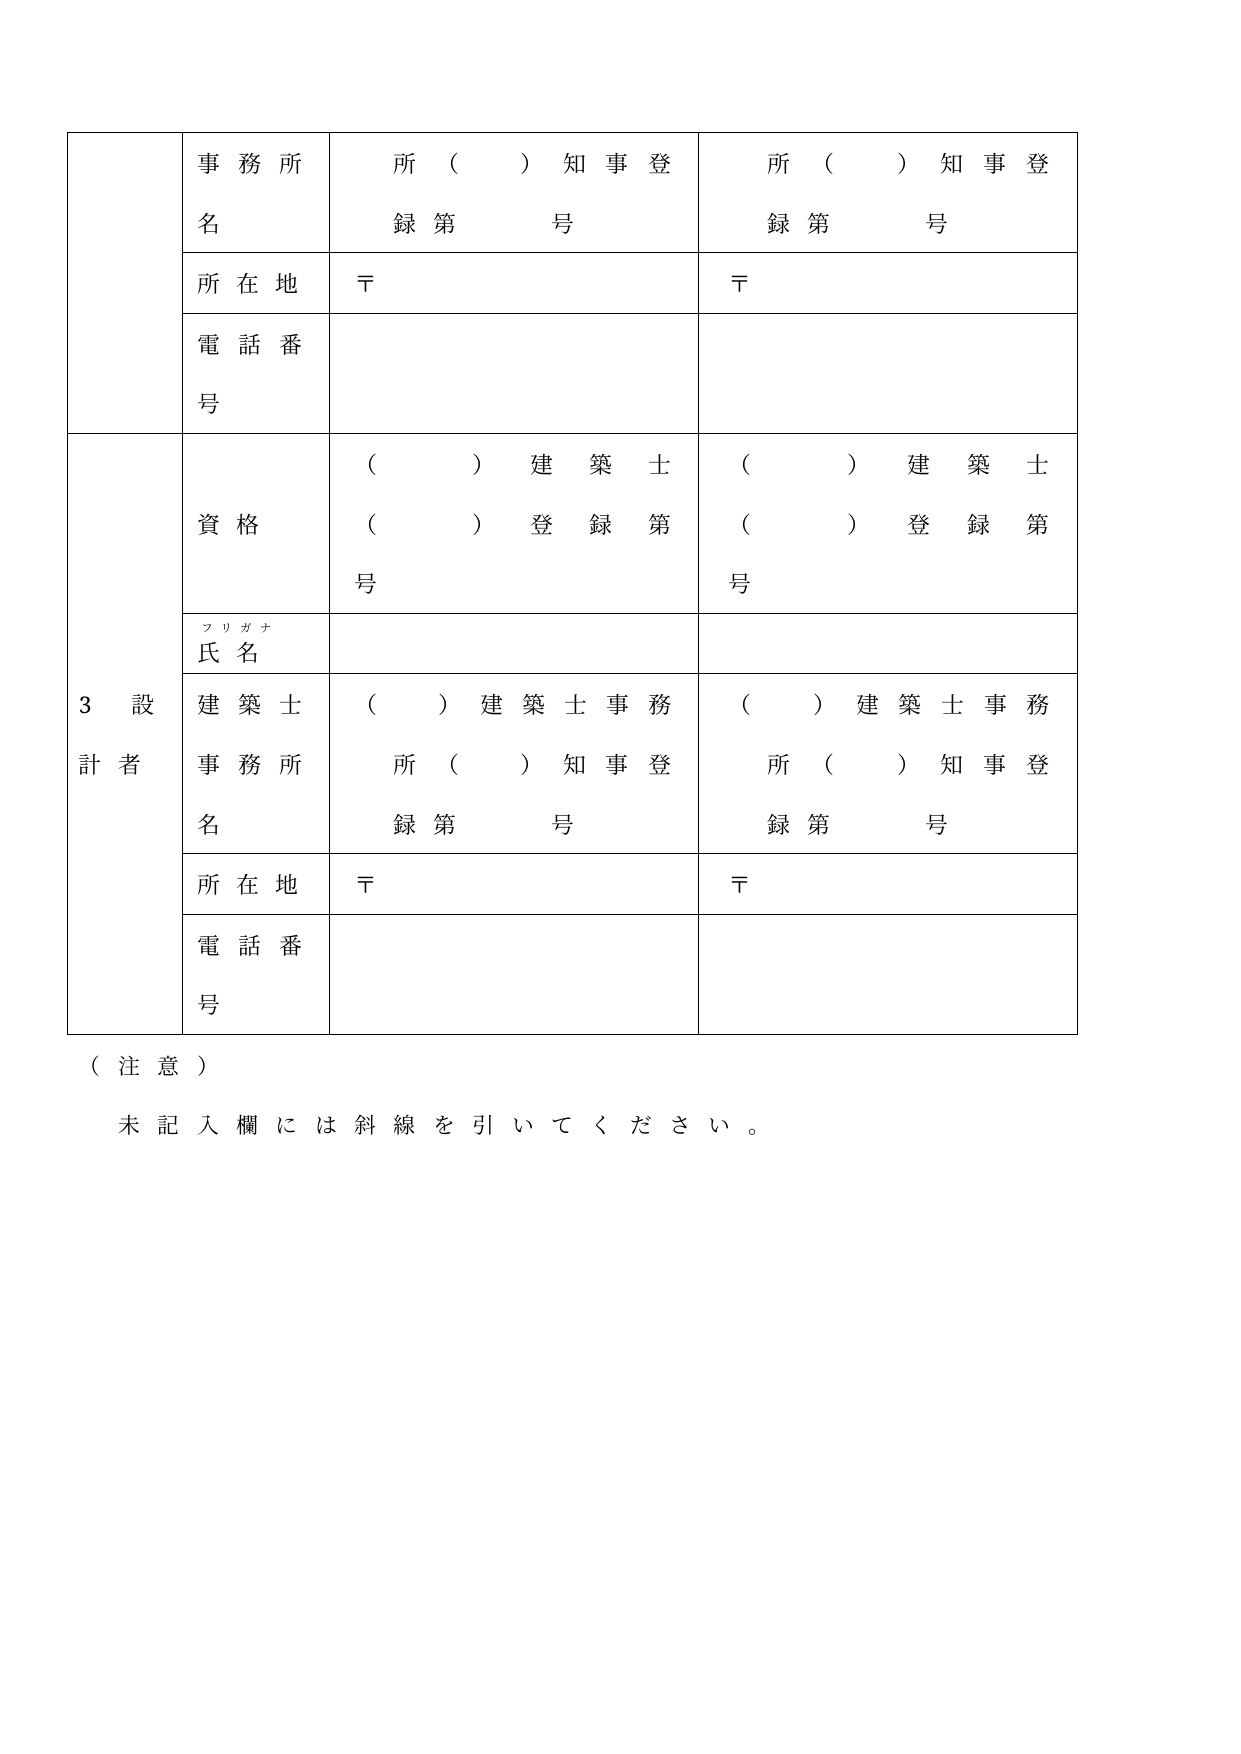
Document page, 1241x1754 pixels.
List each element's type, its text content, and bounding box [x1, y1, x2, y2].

table_cell [330, 314, 698, 433]
table_cell [183, 614, 329, 673]
table_cell [699, 915, 1077, 1034]
table_cell 〒 [330, 253, 698, 313]
table_cell （ ）建築士事務所（ ）知事登録第 号 [330, 674, 698, 853]
table_cell [699, 314, 1077, 433]
table_cell [330, 614, 698, 673]
table_cell 〒 [699, 854, 1077, 914]
table_cell （ ）建築士事務所（ ）知事登録第 号 [699, 674, 1077, 853]
table_cell 〒 [330, 854, 698, 914]
table_cell 電話番号 [183, 314, 329, 433]
table_cell （ ）建築士事務所（ ）知事登録第 号 [699, 133, 1077, 252]
table_cell [699, 614, 1077, 673]
table_cell （ ）建築士（ ）登録第 号 [330, 434, 698, 613]
table_cell 建築士事務所名 [183, 133, 329, 252]
text 未記入欄には斜線を引いてください。 [79, 1094, 1161, 1154]
table_cell 電話番号 [183, 915, 329, 1034]
table_cell （ ）建築士（ ）登録第 号 [699, 434, 1077, 613]
table_cell （ ）建築士事務所（ ）知事登録第 号 [330, 133, 698, 252]
table_cell [330, 915, 698, 1034]
table_cell 〒 [699, 253, 1077, 313]
table_cell 所在地 [183, 854, 329, 914]
table_cell 3設計者 [68, 434, 182, 1034]
table_cell 所在地 [183, 253, 329, 313]
table_cell 建築士事務所名 [183, 674, 329, 853]
table_cell 資格 [183, 434, 329, 613]
text （注意） [79, 1035, 1161, 1094]
